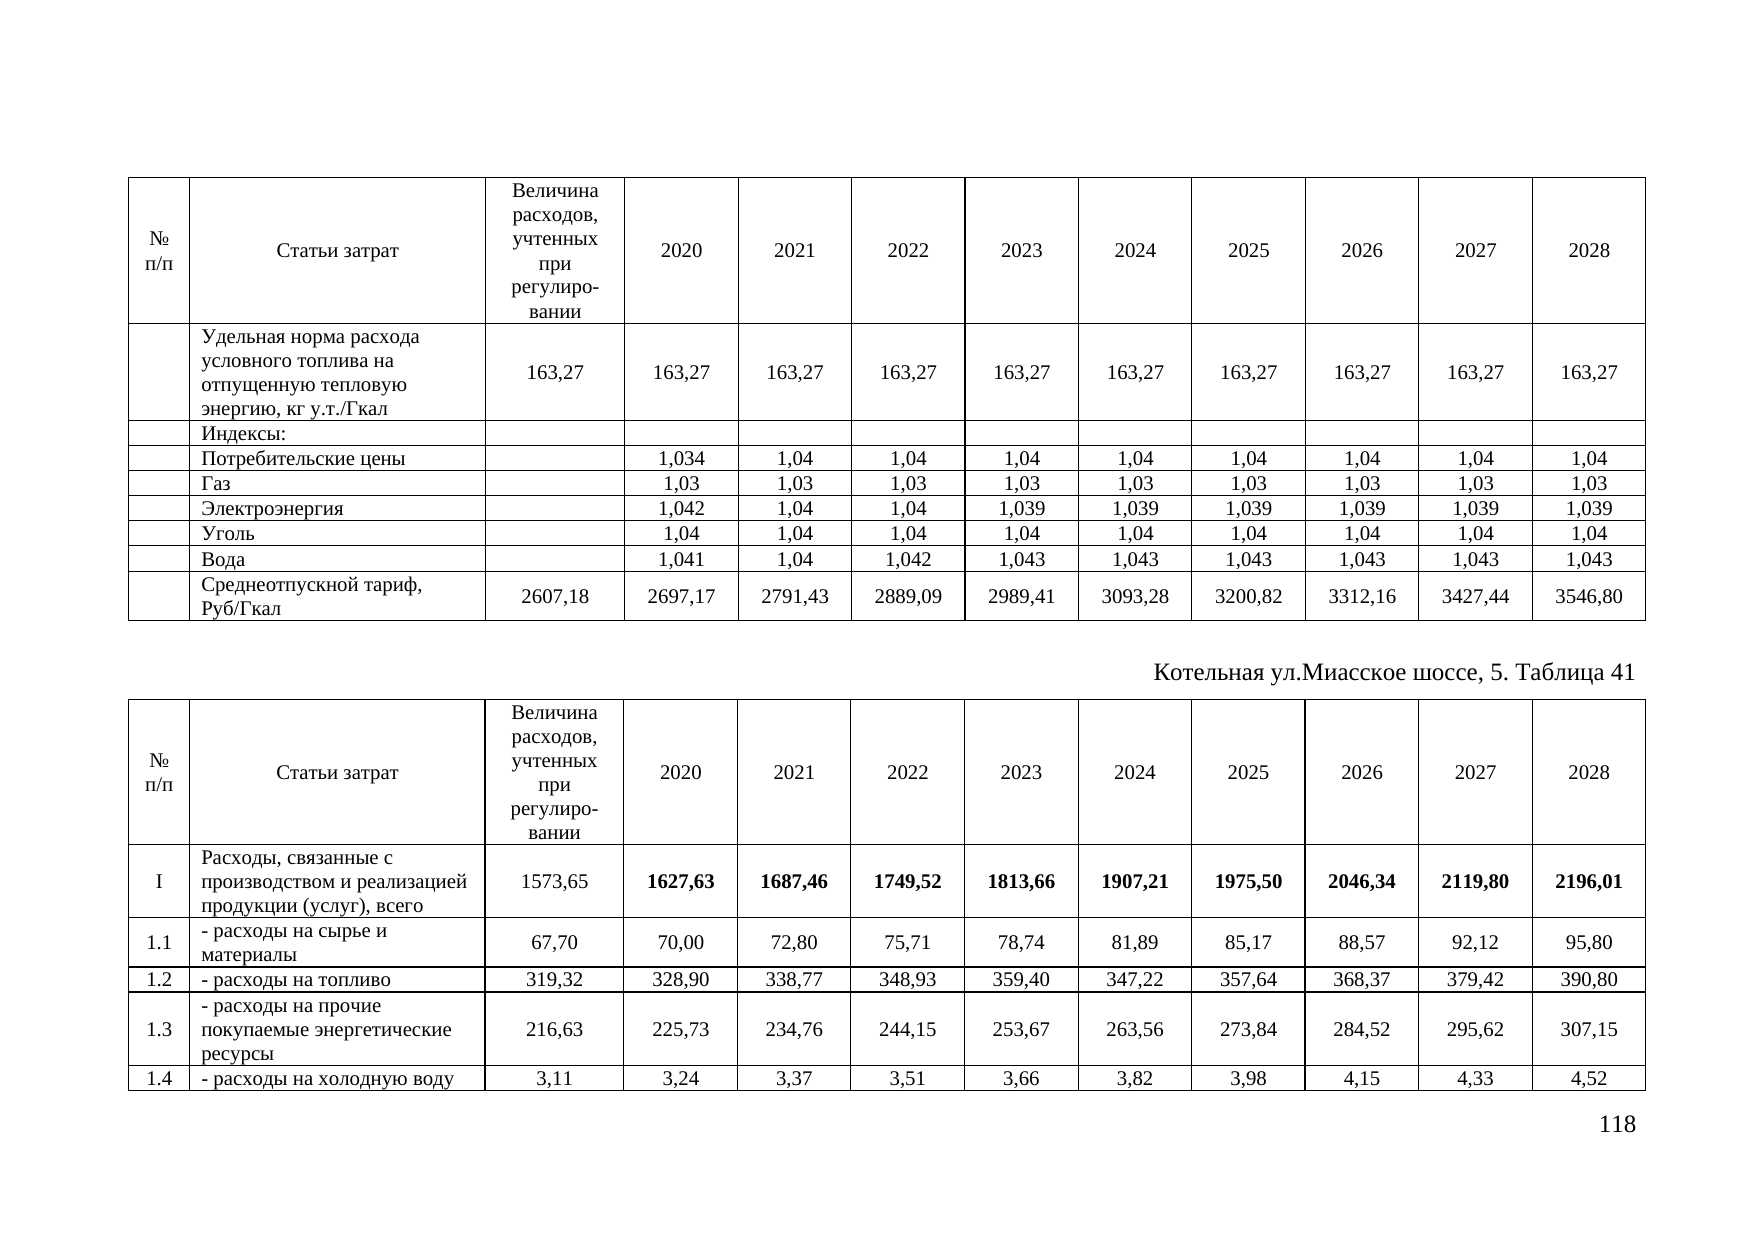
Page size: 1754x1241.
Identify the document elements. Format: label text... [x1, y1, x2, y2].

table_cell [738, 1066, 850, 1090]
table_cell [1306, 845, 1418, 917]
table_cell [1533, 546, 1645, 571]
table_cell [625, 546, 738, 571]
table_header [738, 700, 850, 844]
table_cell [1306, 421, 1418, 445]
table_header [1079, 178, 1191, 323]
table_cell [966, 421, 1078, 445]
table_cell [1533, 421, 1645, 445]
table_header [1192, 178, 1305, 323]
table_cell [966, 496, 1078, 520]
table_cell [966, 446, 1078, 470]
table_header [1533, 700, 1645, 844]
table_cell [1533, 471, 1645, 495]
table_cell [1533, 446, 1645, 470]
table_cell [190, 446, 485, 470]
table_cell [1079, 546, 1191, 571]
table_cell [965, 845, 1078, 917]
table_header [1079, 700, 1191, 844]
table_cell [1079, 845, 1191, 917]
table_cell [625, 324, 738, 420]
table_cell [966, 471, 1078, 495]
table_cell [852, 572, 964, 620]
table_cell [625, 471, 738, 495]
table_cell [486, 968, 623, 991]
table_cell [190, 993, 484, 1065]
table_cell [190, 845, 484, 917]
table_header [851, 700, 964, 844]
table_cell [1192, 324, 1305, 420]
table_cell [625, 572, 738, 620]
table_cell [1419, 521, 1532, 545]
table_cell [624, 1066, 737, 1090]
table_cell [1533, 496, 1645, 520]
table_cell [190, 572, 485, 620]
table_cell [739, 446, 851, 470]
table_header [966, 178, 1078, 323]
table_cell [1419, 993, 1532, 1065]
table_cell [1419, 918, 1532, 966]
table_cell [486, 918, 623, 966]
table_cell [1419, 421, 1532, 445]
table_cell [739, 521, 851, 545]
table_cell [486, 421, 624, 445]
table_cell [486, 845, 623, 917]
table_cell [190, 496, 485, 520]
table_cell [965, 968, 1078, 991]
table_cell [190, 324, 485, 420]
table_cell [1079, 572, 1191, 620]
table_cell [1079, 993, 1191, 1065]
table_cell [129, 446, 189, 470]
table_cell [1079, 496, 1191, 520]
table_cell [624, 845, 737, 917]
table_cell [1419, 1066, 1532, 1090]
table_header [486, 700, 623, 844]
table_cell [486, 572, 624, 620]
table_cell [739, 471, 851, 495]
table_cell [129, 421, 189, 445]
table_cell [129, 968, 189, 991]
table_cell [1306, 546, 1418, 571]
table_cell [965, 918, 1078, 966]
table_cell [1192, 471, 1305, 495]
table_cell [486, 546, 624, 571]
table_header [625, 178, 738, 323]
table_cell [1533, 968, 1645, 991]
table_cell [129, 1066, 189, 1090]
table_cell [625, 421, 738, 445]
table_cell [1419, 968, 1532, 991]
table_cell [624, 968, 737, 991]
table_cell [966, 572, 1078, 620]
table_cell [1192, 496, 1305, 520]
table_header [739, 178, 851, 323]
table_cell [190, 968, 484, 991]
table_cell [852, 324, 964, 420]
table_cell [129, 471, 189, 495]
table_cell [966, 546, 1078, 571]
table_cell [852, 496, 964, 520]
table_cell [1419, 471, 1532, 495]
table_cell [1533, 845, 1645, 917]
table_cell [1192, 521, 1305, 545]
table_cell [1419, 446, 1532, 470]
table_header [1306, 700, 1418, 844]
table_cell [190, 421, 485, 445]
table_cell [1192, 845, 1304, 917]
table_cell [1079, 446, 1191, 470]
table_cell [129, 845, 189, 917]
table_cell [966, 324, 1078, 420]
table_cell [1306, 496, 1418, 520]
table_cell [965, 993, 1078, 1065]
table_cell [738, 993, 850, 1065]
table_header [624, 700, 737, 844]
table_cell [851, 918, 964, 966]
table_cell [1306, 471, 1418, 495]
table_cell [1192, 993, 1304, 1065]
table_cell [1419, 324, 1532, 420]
text Котельная ул.Миасское шоссе, 5. Таблица 41 [118, 657, 1636, 686]
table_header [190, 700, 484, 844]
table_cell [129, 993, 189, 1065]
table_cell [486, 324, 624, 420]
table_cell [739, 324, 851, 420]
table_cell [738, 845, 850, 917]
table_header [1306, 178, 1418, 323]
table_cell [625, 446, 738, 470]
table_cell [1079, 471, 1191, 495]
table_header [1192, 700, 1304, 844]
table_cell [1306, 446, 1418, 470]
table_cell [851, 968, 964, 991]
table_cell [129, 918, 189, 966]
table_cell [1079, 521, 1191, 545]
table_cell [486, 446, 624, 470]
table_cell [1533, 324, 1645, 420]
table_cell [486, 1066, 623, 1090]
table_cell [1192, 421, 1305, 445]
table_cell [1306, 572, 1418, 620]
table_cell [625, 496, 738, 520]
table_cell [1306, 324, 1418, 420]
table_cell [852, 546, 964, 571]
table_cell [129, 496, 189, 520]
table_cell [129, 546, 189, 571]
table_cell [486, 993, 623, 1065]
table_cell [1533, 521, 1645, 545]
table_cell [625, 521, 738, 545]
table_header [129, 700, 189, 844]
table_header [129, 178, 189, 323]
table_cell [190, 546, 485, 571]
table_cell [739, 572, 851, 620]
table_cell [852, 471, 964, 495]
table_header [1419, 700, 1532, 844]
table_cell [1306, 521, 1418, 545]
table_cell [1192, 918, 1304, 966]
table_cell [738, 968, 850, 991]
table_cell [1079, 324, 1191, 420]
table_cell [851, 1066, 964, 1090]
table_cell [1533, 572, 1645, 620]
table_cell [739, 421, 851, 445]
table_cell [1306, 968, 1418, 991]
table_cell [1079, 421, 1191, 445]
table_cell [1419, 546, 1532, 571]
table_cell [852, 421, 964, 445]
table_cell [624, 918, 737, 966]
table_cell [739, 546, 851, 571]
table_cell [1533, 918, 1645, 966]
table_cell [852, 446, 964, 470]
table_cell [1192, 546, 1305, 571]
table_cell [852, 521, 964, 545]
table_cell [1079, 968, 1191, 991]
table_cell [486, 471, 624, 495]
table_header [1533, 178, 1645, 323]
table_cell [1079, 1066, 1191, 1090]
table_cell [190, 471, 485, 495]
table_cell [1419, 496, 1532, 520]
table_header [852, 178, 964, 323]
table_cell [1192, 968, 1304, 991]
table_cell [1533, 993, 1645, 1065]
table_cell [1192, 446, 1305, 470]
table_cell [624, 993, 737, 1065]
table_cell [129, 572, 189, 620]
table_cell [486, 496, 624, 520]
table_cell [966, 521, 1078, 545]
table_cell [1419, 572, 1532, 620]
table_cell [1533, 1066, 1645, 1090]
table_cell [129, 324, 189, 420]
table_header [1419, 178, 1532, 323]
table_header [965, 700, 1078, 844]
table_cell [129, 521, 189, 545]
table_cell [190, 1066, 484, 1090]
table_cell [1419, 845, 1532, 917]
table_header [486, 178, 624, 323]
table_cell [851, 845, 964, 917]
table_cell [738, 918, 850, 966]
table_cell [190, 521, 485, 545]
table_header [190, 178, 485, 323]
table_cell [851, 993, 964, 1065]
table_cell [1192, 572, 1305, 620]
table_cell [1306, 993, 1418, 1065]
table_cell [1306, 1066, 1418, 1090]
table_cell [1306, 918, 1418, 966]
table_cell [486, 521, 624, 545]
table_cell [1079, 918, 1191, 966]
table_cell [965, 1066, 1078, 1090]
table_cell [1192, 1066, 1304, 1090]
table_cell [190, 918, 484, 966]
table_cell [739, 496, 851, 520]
